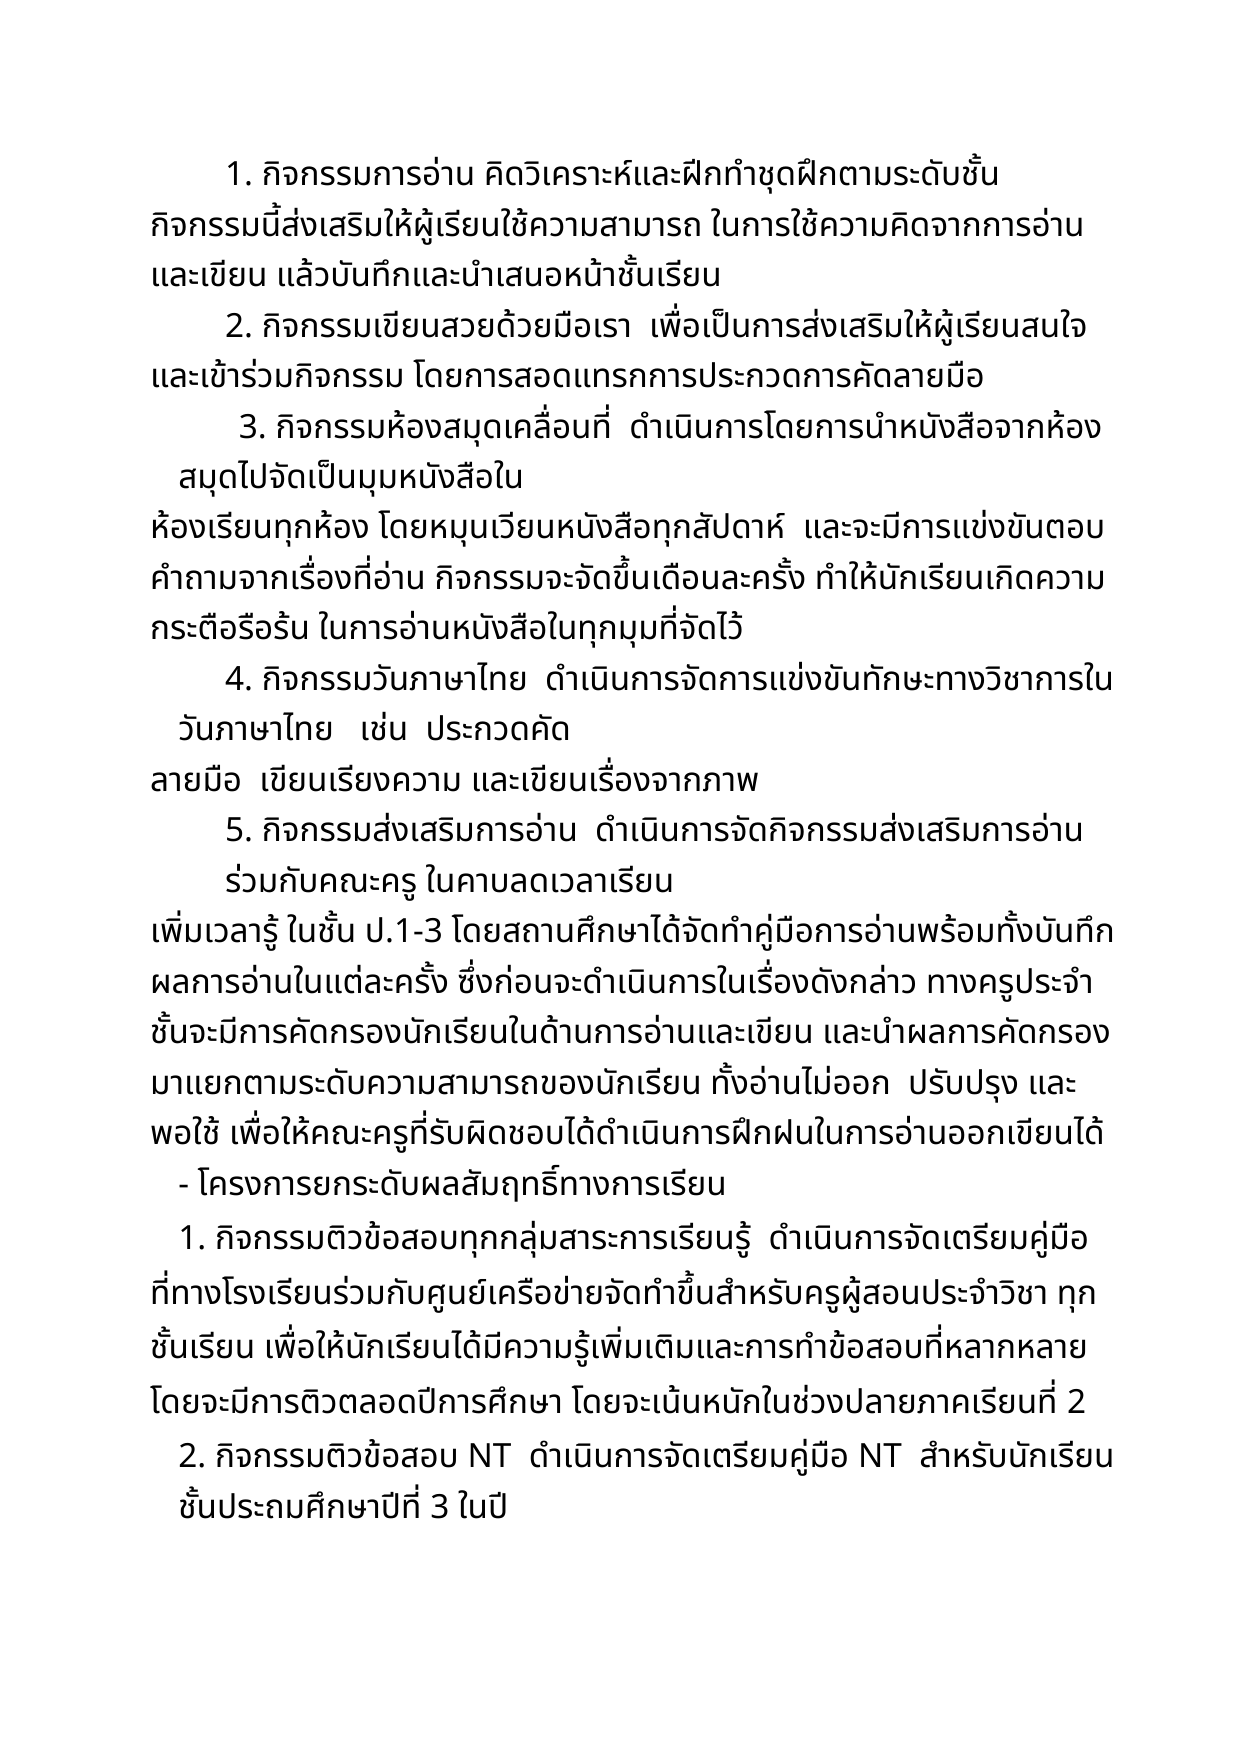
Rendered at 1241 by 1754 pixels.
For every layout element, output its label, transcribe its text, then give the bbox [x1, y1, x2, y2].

text ลายมือ เขียนเรียงความ และเขียนเรื่องจากภาพ [150, 756, 1122, 806]
text - โครงการยกระดับผลสัมฤทธิ์ทางการเรียน [150, 1159, 1122, 1210]
text 2. กิจกรรมเขียนสวยด้วยมือเรา เพื่อเป็นการส่งเสริมให้ผู้เรียนสนใจและเข้าร่วมกิจกรรม โดยการสอดแทรกการประกวดการคัดลายมือ [150, 301, 1122, 402]
text 3. กิจกรรมห้องสมุดเคลื่อนที่ ดำเนินการโดยการนำหนังสือจากห้องสมุดไปจัดเป็นมุมหนังสือใน [178, 402, 1122, 503]
list 2. กิจกรรมติวข้อสอบ NT ดำเนินการจัดเตรียมคู่มือ NT สำหรับนักเรียนชั้นประถมศึกษาปีที่ 3 ในปี [178, 1432, 1122, 1533]
text ห้องเรียนทุกห้อง โดยหมุนเวียนหนังสือทุกสัปดาห์ และจะมีการแข่งขันตอบคำถามจากเรื่องที่อ่าน กิจกรรมจะจัดขึ้นเดือนละครั้ง ทำให้นักเรียนเกิดความกระตือรือร้น ในการอ่านหนังสือในทุกมุมที่จัดไว้ [150, 503, 1122, 655]
text เพิ่มเวลารู้ ในชั้น ป.1-3 โดยสถานศึกษาได้จัดทำคู่มือการอ่านพร้อมทั้งบันทึกผลการอ่านในแต่ละครั้ง ซึ่งก่อนจะดำเนินการในเรื่องดังกล่าว ทางครูประจำชั้นจะมีการคัดกรองนักเรียนในด้านการอ่านและเขียน และนำผลการคัดกรองมาแยกตามระดับความสามารถของนักเรียน ทั้งอ่านไม่ออก ปรับปรุง และพอใช้ เพื่อให้คณะครูที่รับผิดชอบได้ดำเนินการฝึกฝนในการอ่านออกเขียนได้ [150, 907, 1122, 1159]
text 5. กิจกรรมส่งเสริมการอ่าน ดำเนินการจัดกิจกรรมส่งเสริมการอ่านร่วมกับคณะครู ในคาบลดเวลาเรียน [225, 806, 1122, 907]
text 4. กิจกรรมวันภาษาไทย ดำเนินการจัดการแข่งขันทักษะทางวิชาการในวันภาษาไทย เช่น ประกวดคัด [178, 655, 1122, 756]
text 1. กิจกรรมการอ่าน คิดวิเคราะห์และฝีกทำชุดฝึกตามระดับชั้น กิจกรรมนี้ส่งเสริมให้ผู้เรียนใช้ความสามารถ ในการใช้ความคิดจากการอ่านและเขียน แล้วบันทึกและนำเสนอหน้าชั้นเรียน [150, 150, 1122, 301]
text 1. กิจกรรมติวข้อสอบทุกกลุ่มสาระการเรียนรู้ ดำเนินการจัดเตรียมคู่มือที่ทางโรงเรียนร่วมกับศูนย์เครือข่ายจัดทำขึ้นสำหรับครูผู้สอนประจำวิชา ทุกชั้นเรียน เพื่อให้นักเรียนได้มีความรู้เพิ่มเติมและการทำข้อสอบที่หลากหลาย โดยจะมีการติวตลอดปีการศึกษา โดยจะเน้นหนักในช่วงปลายภาคเรียนที่ 2 [150, 1214, 1122, 1428]
